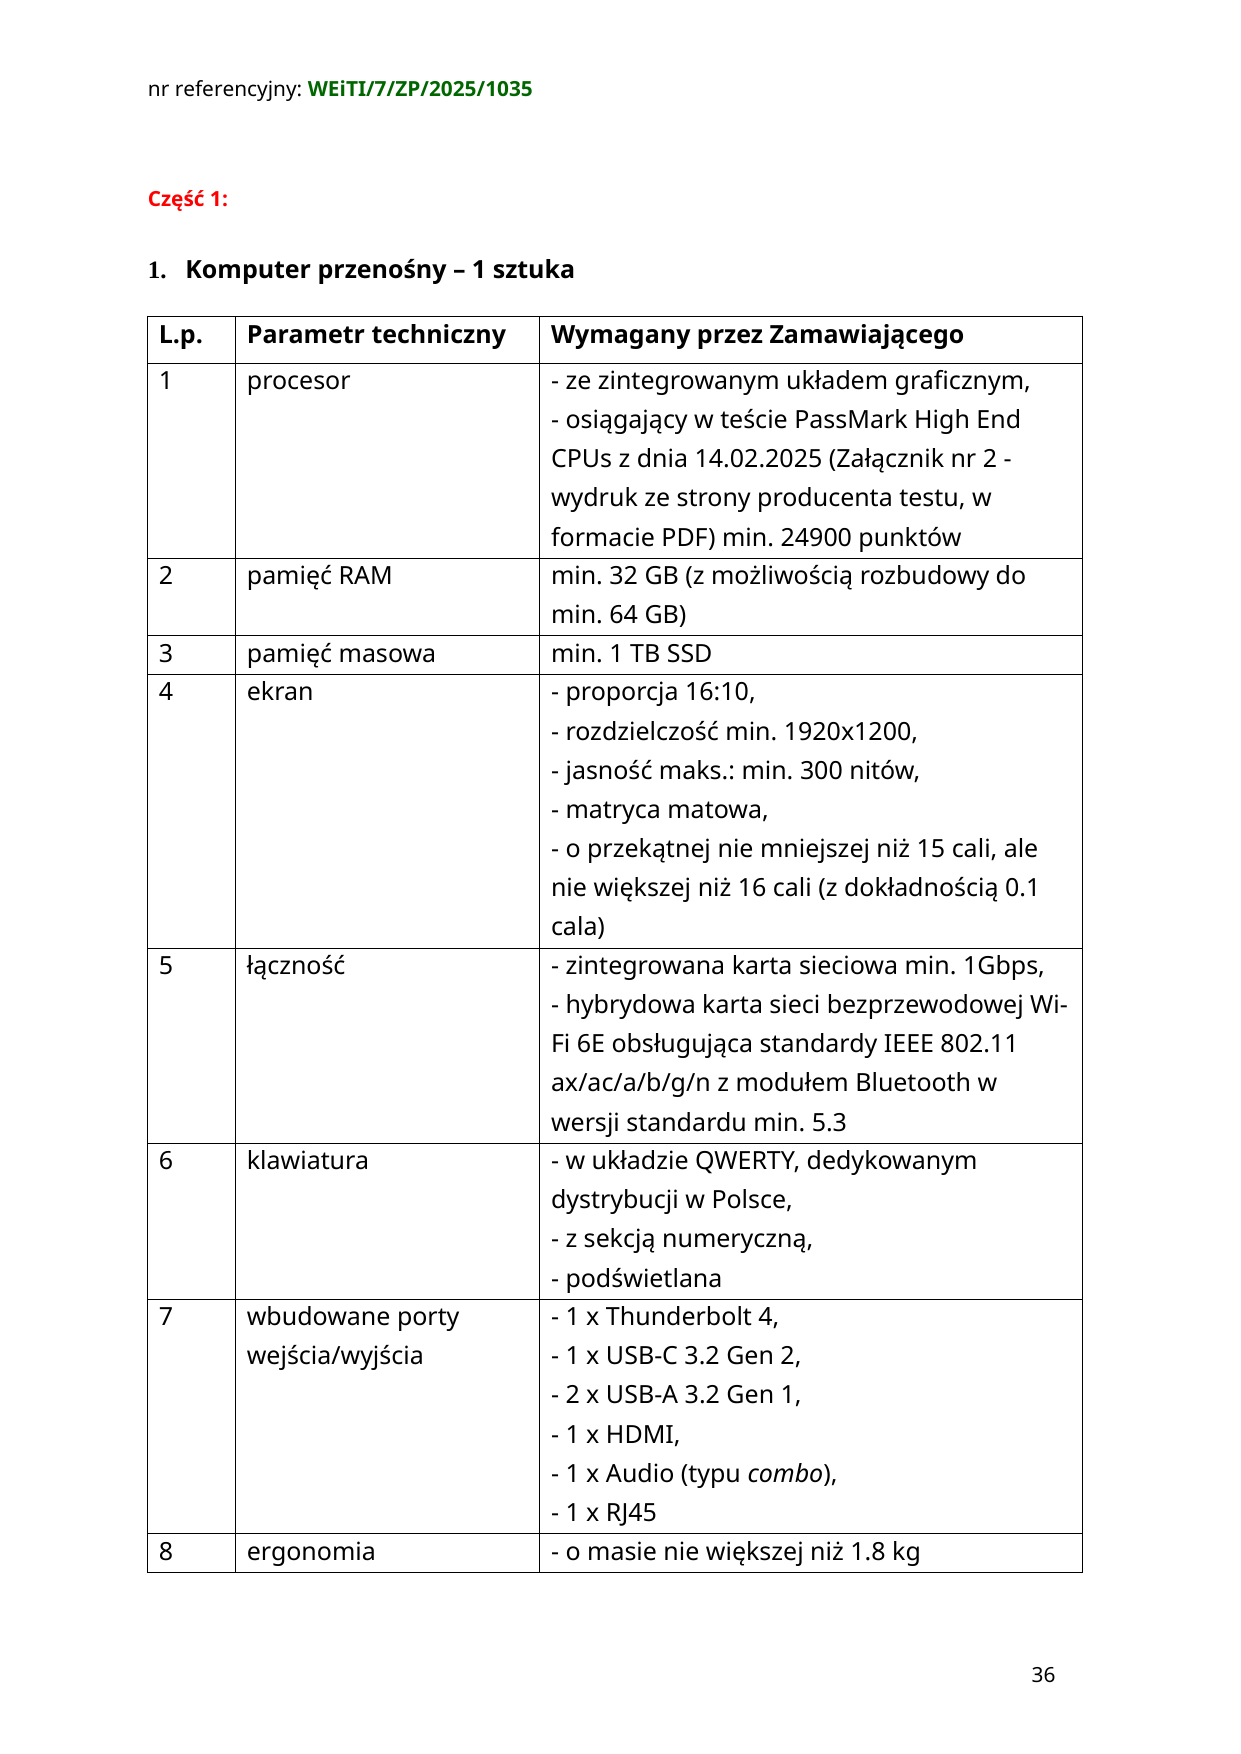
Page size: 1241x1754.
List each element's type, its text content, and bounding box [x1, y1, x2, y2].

table_cell - zintegrowana karta sieciowa min. 1Gbps, - hybrydowa karta sieci bezprzewodowej Wi-Fi 6E obsługująca standardy IEEE 802.11 ax/ac/a/b/g/n z modułem Bluetooth w wersji standardu min. 5.3 [540, 949, 1082, 1143]
table_cell ekran [236, 675, 539, 947]
table_header Wymagany przez Zamawiającego [540, 317, 1082, 362]
table_header Parametr techniczny [236, 317, 539, 362]
table_cell 6 [148, 1144, 235, 1299]
table_cell 1 [148, 364, 235, 558]
table_header L.p. [148, 317, 235, 362]
table_cell 2 [148, 559, 235, 635]
table_cell - proporcja 16:10, - rozdzielczość min. 1920x1200, - jasność maks.: min. 300 nitów, - matryca matowa, - o przekątnej nie mniejszej niż 15 cali, ale nie większej niż 16 cali (z dokładnością 0.1 cala) [540, 675, 1082, 947]
table_cell - 1 x Thunderbolt 4, - 1 x USB-C 3.2 Gen 2, - 2 x USB-A 3.2 Gen 1, - 1 x HDMI, - 1 x Audio (typu combo), - 1 x RJ45 [540, 1300, 1082, 1533]
table_cell procesor [236, 364, 539, 558]
table_cell 3 [148, 636, 235, 674]
table_cell min. 32 GB (z możliwością rozbudowy do min. 64 GB) [540, 559, 1082, 635]
table_cell pamięć masowa [236, 636, 539, 674]
table_cell 4 [148, 675, 235, 947]
table_cell łączność [236, 949, 539, 1143]
table_cell 8 [148, 1534, 235, 1572]
table_cell 5 [148, 949, 235, 1143]
table_cell ergonomia [236, 1534, 539, 1572]
text Część 1: [148, 184, 1093, 213]
table_cell 7 [148, 1300, 235, 1533]
table_cell klawiatura [236, 1144, 539, 1299]
table_cell min. 1 TB SSD [540, 636, 1082, 674]
text Komputer przenośny – 1 sztuka [148, 252, 1093, 286]
table_cell - o masie nie większej niż 1.8 kg [540, 1534, 1082, 1572]
table_cell wbudowane porty wejścia/wyjścia [236, 1300, 539, 1533]
table_cell - w układzie QWERTY, dedykowanym dystrybucji w Polsce, - z sekcją numeryczną, - podświetlana [540, 1144, 1082, 1299]
table_cell pamięć RAM [236, 559, 539, 635]
table_cell - ze zintegrowanym układem graficznym, - osiągający w teście PassMark High End CPUs z dnia 14.02.2025 (Załącznik nr 2 - wydruk ze strony producenta testu, w formacie PDF) min. 24900 punktów [540, 364, 1082, 558]
